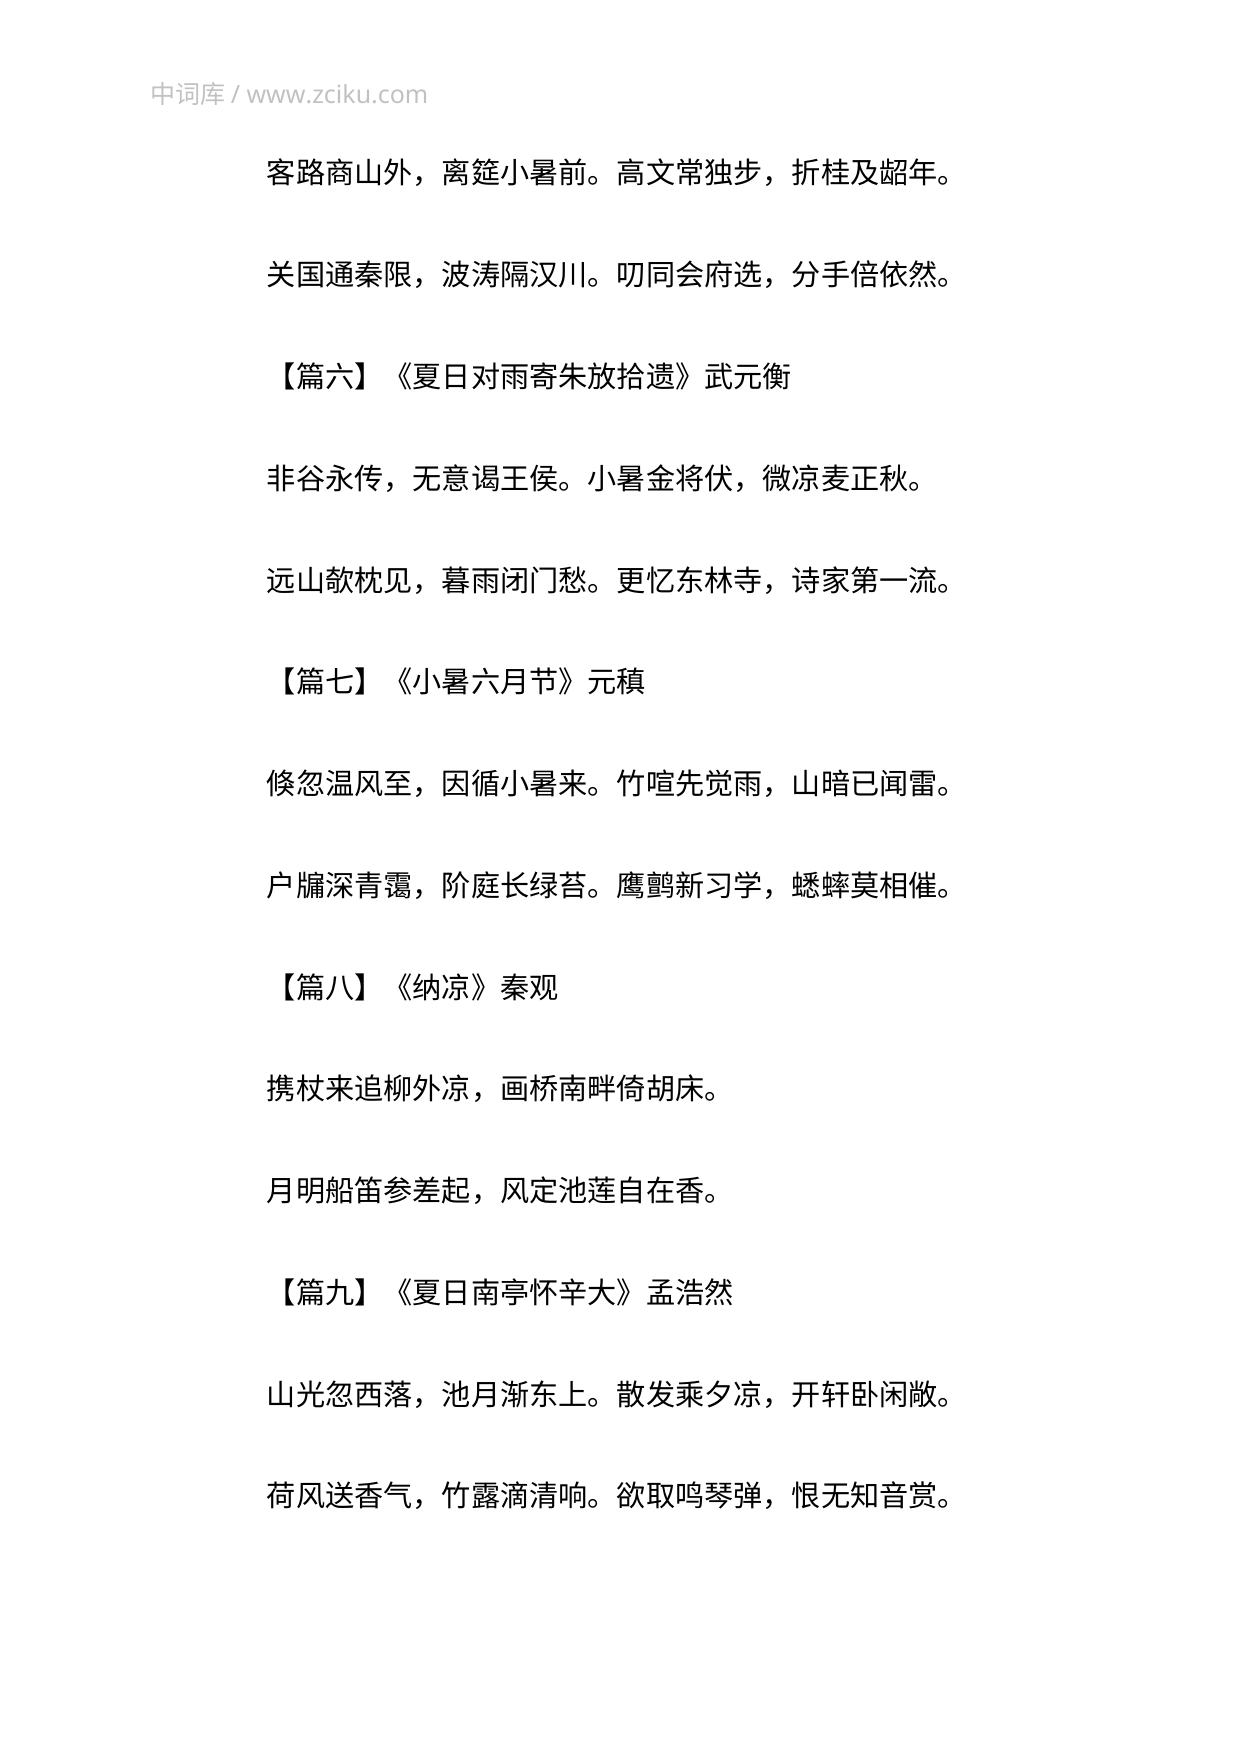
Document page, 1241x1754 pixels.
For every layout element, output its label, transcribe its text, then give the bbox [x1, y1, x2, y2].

text 山光忽西落，池月渐东上。散发乘夕凉，开轩卧闲敞。 [150, 1371, 1090, 1413]
text 客路商山外，离筵小暑前。高文常独步，折桂及龆年。 [150, 150, 1090, 192]
text 远山欹枕见，暮雨闭门愁。更忆东林寺，诗家第一流。 [150, 557, 1090, 599]
text 【篇九】《夏日南亭怀辛大》孟浩然 [150, 1269, 1090, 1312]
text 荷风送香气，竹露滴清响。欲取鸣琴弹，恨无知音赏。 [150, 1473, 1090, 1515]
text 倏忽温风至，因循小暑来。竹喧先觉雨，山暗已闻雷。 [150, 761, 1090, 803]
text 关国通秦限，波涛隔汉川。叨同会府选，分手倍依然。 [150, 252, 1090, 294]
text 非谷永传，无意谒王侯。小暑金将伏，微凉麦正秋。 [150, 455, 1090, 498]
text 【篇七】《小暑六月节》元稹 [150, 659, 1090, 701]
text 月明船笛参差起，风定池莲自在香。 [150, 1168, 1090, 1210]
text 【篇八】《纳凉》秦观 [150, 964, 1090, 1006]
text 户牖深青霭，阶庭长绿苔。鹰鹯新习学，蟋蟀莫相催。 [150, 862, 1090, 905]
text 携杖来追柳外凉，画桥南畔倚胡床。 [150, 1066, 1090, 1108]
text 【篇六】《夏日对雨寄朱放拾遗》武元衡 [150, 353, 1090, 396]
